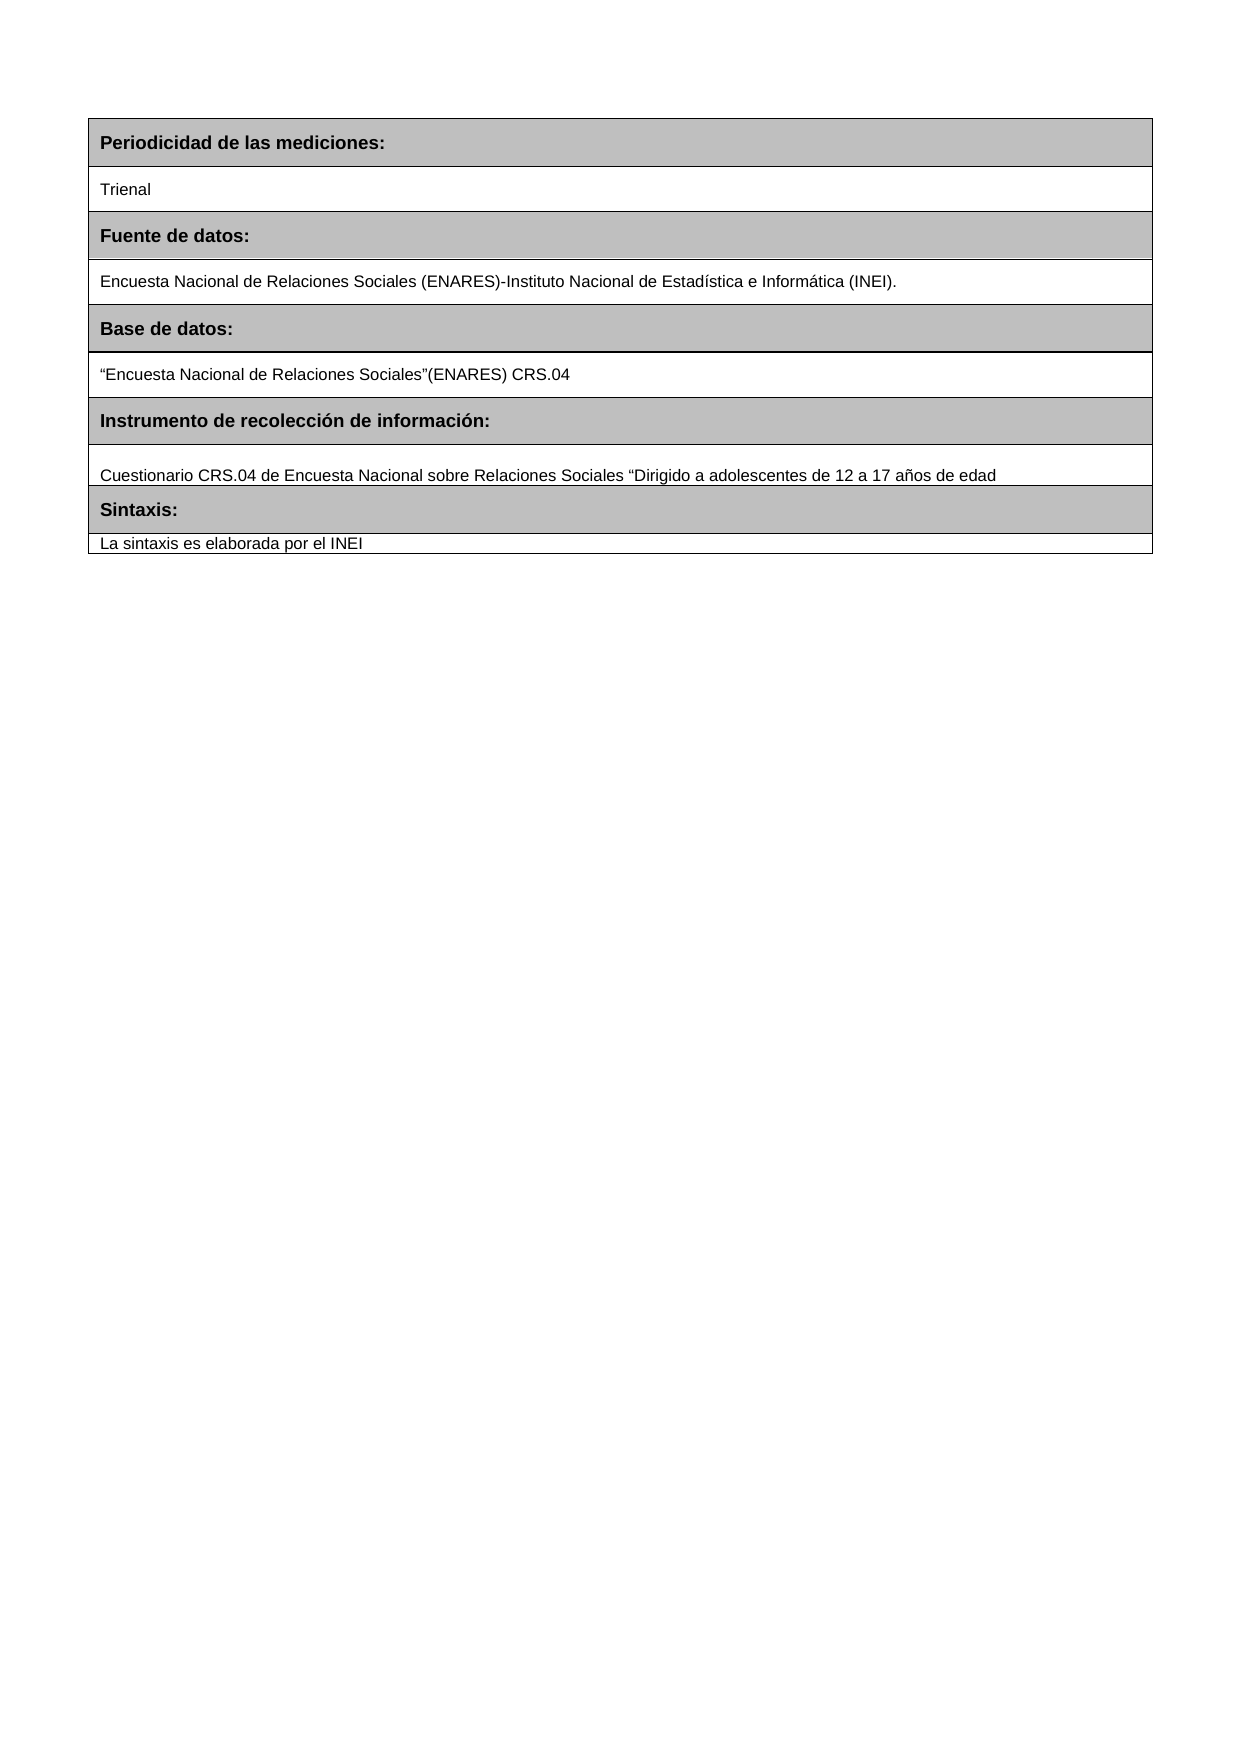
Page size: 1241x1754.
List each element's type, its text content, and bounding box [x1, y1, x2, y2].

table_cell Base de datos: [89, 305, 1152, 351]
table_cell Trienal [89, 167, 1152, 211]
table_cell Cuestionario CRS.04 de Encuesta Nacional sobre Relaciones Sociales “Dirigido a adolescentes de 12 a 17 años de edad [89, 445, 1152, 485]
table_cell Periodicidad de las mediciones: [89, 119, 1152, 166]
table_cell “Encuesta Nacional de Relaciones Sociales”(ENARES) CRS.04 [89, 353, 1152, 397]
table_cell Encuesta Nacional de Relaciones Sociales (ENARES)-Instituto Nacional de Estadística e Informática (INEI). [89, 260, 1152, 304]
table_cell La sintaxis es elaborada por el INEI [89, 534, 1152, 553]
table_cell Instrumento de recolección de información: [89, 398, 1152, 444]
table_cell Sintaxis: [89, 486, 1152, 533]
table_cell Fuente de datos: [89, 212, 1152, 258]
